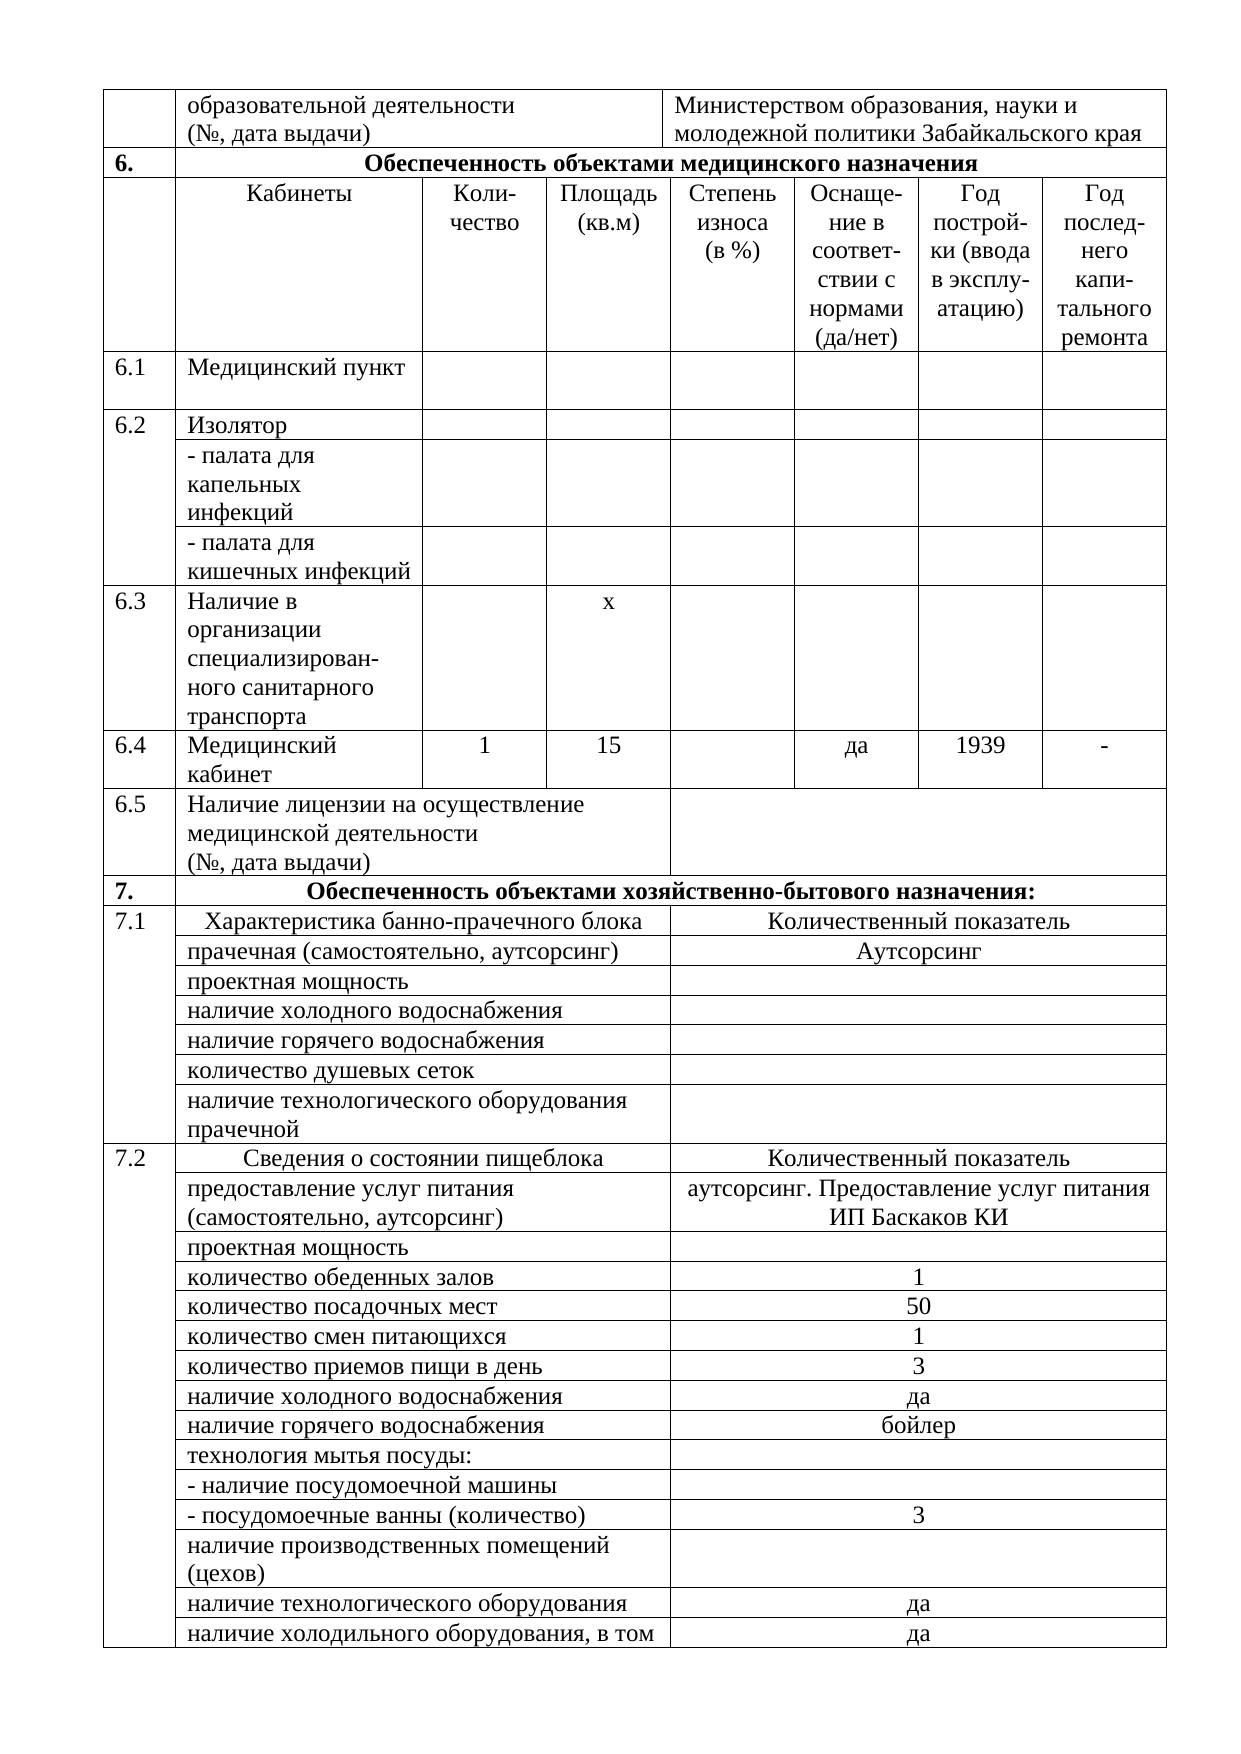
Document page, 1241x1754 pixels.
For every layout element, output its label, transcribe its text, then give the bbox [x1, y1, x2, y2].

table_cell Обеспеченность объектами медицинского назначения [176, 148, 1166, 177]
table_cell [671, 996, 1166, 1024]
table_cell [671, 1470, 1166, 1499]
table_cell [176, 90, 662, 147]
table_cell 6.3 [104, 586, 175, 729]
table_cell [795, 527, 918, 585]
table_cell - палата для капельных инфекций [176, 440, 422, 526]
table_cell бойлер [671, 1411, 1166, 1439]
table_cell [671, 527, 794, 585]
table_cell [919, 410, 1042, 439]
table_cell Сведения о состоянии пищеблока [176, 1144, 670, 1172]
table_cell 15 [547, 731, 670, 788]
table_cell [663, 90, 1166, 147]
table_cell Кабинеты [176, 178, 422, 351]
table_cell [1043, 527, 1166, 585]
table_cell 6.5 [104, 789, 175, 875]
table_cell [176, 1618, 670, 1647]
table_cell 1 [423, 731, 546, 788]
table_cell [547, 352, 670, 409]
table_cell [795, 586, 918, 729]
table_cell Площадь (кв.м) [547, 178, 670, 351]
table_cell 7.2 [104, 1144, 175, 1647]
table_cell [919, 352, 1042, 409]
table_cell да [795, 731, 918, 788]
table_cell да [671, 1588, 1166, 1617]
table_cell технология мытья посуды: [176, 1440, 670, 1469]
table_cell [919, 527, 1042, 585]
table_cell [671, 1530, 1166, 1587]
table_cell Обеспеченность объектами хозяйственно-бытового назначения: [176, 876, 1166, 905]
table_cell х [547, 586, 670, 729]
table_cell 1939 [919, 731, 1042, 788]
table_cell Количественный показатель [671, 906, 1166, 935]
table_cell прачечная (самостоятельно, аутсорсинг) [176, 936, 670, 965]
table_cell - посудомоечные ванны (количество) [176, 1500, 670, 1529]
table_cell [795, 352, 918, 409]
table_cell [547, 410, 670, 439]
table_cell аутсорсинг. Предоставление услуг питания ИП Баскаков КИ [671, 1173, 1166, 1231]
table_cell предоставление услуг питания (самостоятельно, аутсорсинг) [176, 1173, 670, 1231]
table_cell Количественный показатель [671, 1144, 1166, 1172]
table_cell да [671, 1381, 1166, 1409]
table_cell количество обеденных залов [176, 1262, 670, 1290]
table_cell 50 [671, 1291, 1166, 1320]
table_cell Наличие лицензии на осуществление медицинской деятельности (№, дата выдачи) [176, 789, 670, 875]
table_cell [671, 1232, 1166, 1261]
table_cell Характеристика банно-прачечного блока [176, 906, 670, 935]
table_cell Коли-чество [423, 178, 546, 351]
table_cell [919, 440, 1042, 526]
table_cell [671, 731, 794, 788]
table_cell - [1043, 731, 1166, 788]
table_cell 6. [104, 148, 175, 177]
table_cell [1043, 410, 1166, 439]
table_cell [423, 586, 546, 729]
table_cell [547, 527, 670, 585]
table_cell [671, 1055, 1166, 1084]
table_cell [671, 410, 794, 439]
table_cell наличие холодного водоснабжения [176, 996, 670, 1024]
table_cell наличие горячего водоснабжения [176, 1411, 670, 1439]
table_cell Оснаще-ние в соответ-ствии с нормами (да/нет) [795, 178, 918, 351]
table_cell [423, 527, 546, 585]
table_cell наличие технологического оборудования [176, 1588, 670, 1617]
table_cell 3 [671, 1351, 1166, 1380]
table_cell [919, 586, 1042, 729]
table_cell [1043, 352, 1166, 409]
table_cell [1043, 440, 1166, 526]
table_cell [795, 410, 918, 439]
table_cell 6.2 [104, 410, 175, 585]
table_cell проектная мощность [176, 966, 670, 994]
table_cell [671, 440, 794, 526]
table_cell [671, 352, 794, 409]
table_cell Степень износа (в %) [671, 178, 794, 351]
table_cell Год построй-ки (ввода в эксплу-атацию) [919, 178, 1042, 351]
table_cell Год послед-него капи-тального ремонта [1043, 178, 1166, 351]
table_cell Наличие в организации специализирован-ного санитарного транспорта [176, 586, 422, 729]
table_cell 1 [671, 1321, 1166, 1350]
table_cell [671, 966, 1166, 994]
table_cell 1 [671, 1262, 1166, 1290]
table_cell [671, 1085, 1166, 1142]
table_cell [671, 1025, 1166, 1054]
table_cell 7.1 [104, 906, 175, 1142]
table_cell Изолятор [176, 410, 422, 439]
table_cell [671, 789, 1166, 875]
table_cell [1043, 586, 1166, 729]
table_cell - палата для кишечных инфекций [176, 527, 422, 585]
table_cell [795, 440, 918, 526]
table_cell Аутсорсинг [671, 936, 1166, 965]
table_cell [423, 440, 546, 526]
table_cell [671, 1440, 1166, 1469]
table_cell наличие горячего водоснабжения [176, 1025, 670, 1054]
table_cell да [671, 1618, 1166, 1647]
table_cell 6.4 [104, 731, 175, 788]
table_cell количество посадочных мест [176, 1291, 670, 1320]
table_cell [547, 440, 670, 526]
table_cell 6.1 [104, 352, 175, 409]
table_cell количество приемов пищи в день [176, 1351, 670, 1380]
table_cell проектная мощность [176, 1232, 670, 1261]
table_cell количество смен питающихся [176, 1321, 670, 1350]
table_cell 7. [104, 876, 175, 905]
table_cell [423, 410, 546, 439]
table_cell [423, 352, 546, 409]
table_cell наличие технологического оборудования прачечной [176, 1085, 670, 1142]
table_cell 3 [671, 1500, 1166, 1529]
table_cell количество душевых сеток [176, 1055, 670, 1084]
table_cell - наличие посудомоечной машины [176, 1470, 670, 1499]
table_cell Медицинский кабинет [176, 731, 422, 788]
table_cell наличие производственных помещений (цехов) [176, 1530, 670, 1587]
table_cell [104, 178, 175, 351]
table_cell наличие холодного водоснабжения [176, 1381, 670, 1409]
table_cell Медицинский пункт [176, 352, 422, 409]
table_cell [671, 586, 794, 729]
